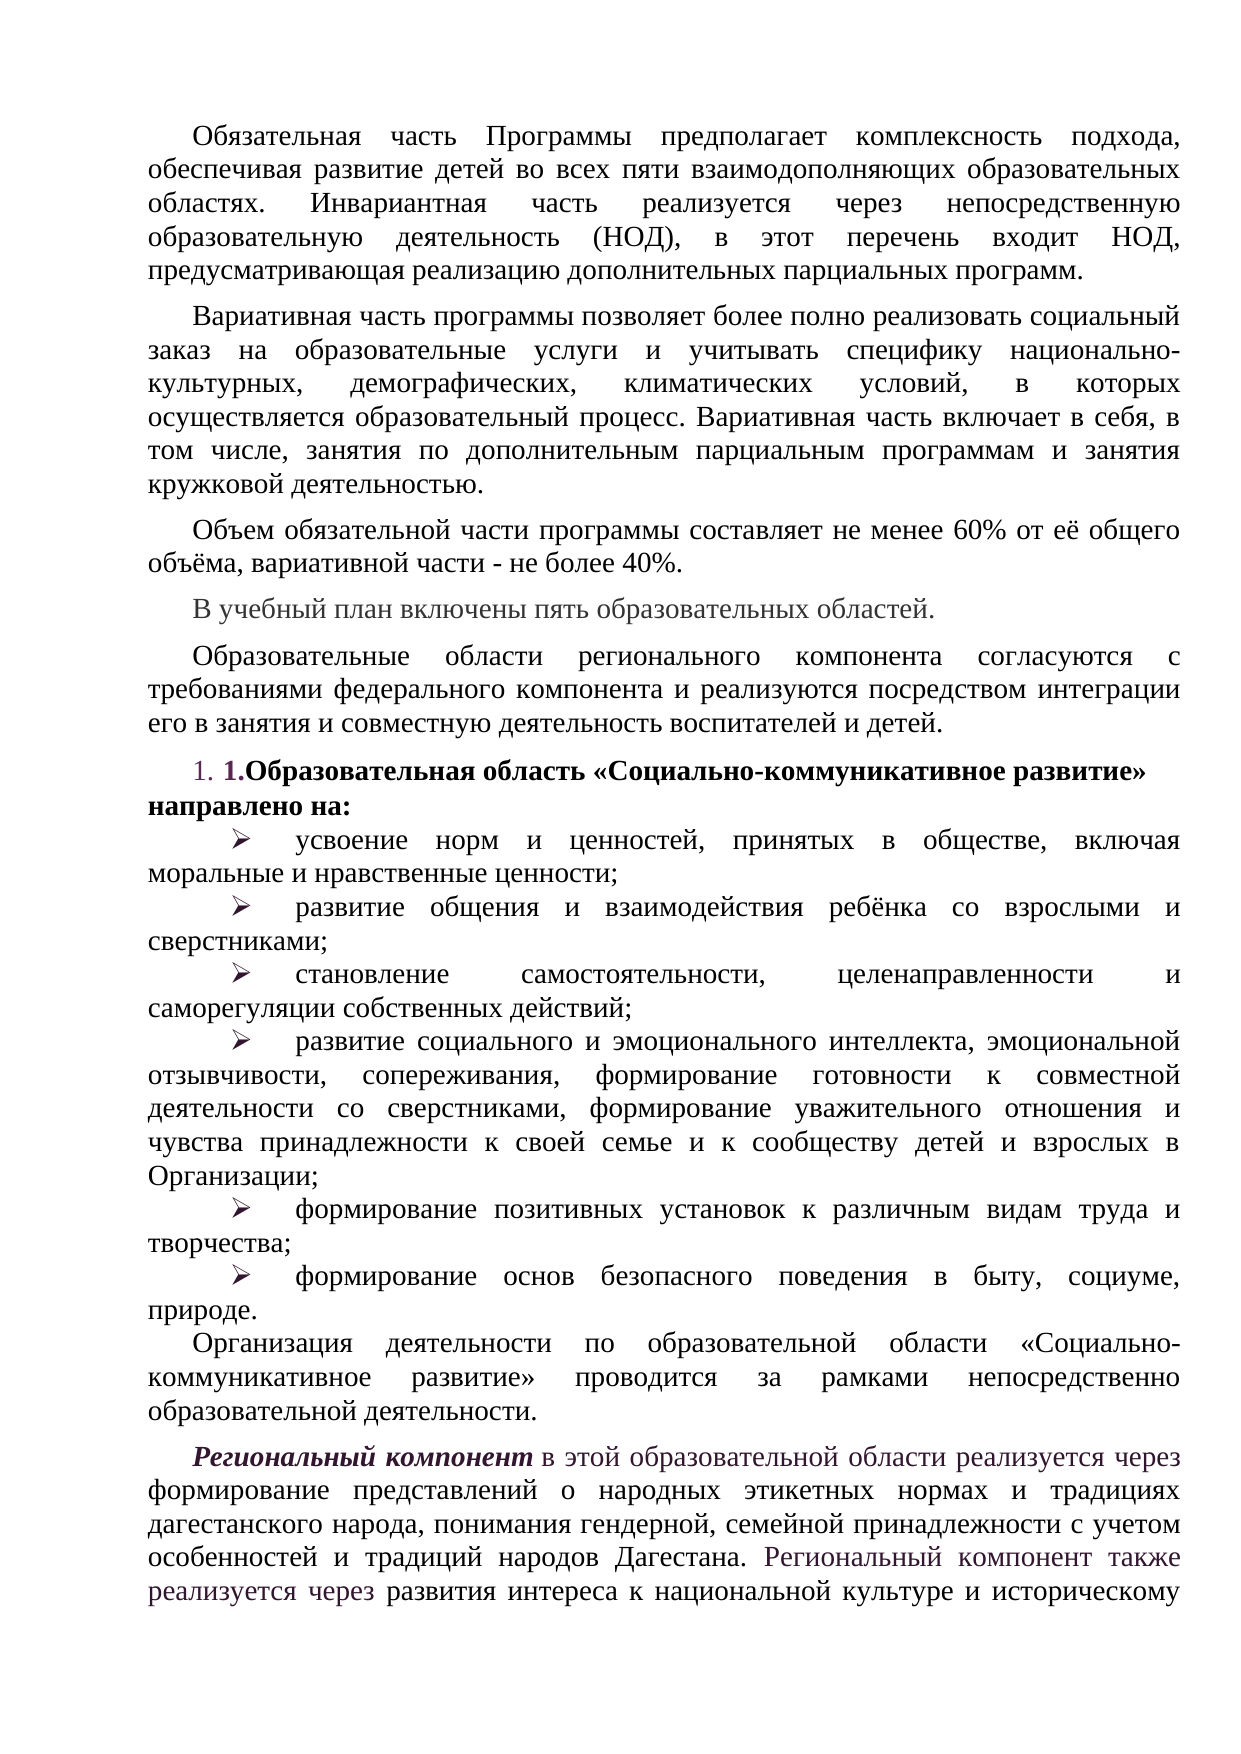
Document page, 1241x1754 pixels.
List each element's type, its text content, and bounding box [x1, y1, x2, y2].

list формирование позитивных установок к различным видам труда и творчества; [148, 1191, 1181, 1258]
text Обязательная часть Программы предполагает комплексность подхода, обеспечивая развитие детей во всех пяти взаимодополняющих образовательных областях. Инвариантная часть реализуется через непосредственную образовательную деятельность (НОД), в этот перечень входит НОД, предусматривающая реализацию дополнительных парциальных программ. [148, 118, 1181, 286]
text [148, 1439, 1181, 1606]
text Объем обязательной части программы составляет не менее 60% от её общего объёма, вариативной части - не более 40%. [148, 512, 1181, 579]
text Образовательные области регионального компонента согласуются с требованиями федерального компонента и реализуются посредством интеграции его в занятия и совместную деятельность воспитателей и детей. [148, 638, 1181, 738]
list становление самостоятельности, целенаправленности и саморегуляции собственных действий; [148, 956, 1181, 1023]
text Организация деятельности по образовательной области «Социально-коммуникативное развитие» проводится за рамками непосредственно образовательной деятельности. [148, 1326, 1181, 1426]
list формирование основ безопасного поведения в быту, социуме, природе. [148, 1258, 1181, 1326]
list развитие социального и эмоционального интеллекта, эмоциональной отзывчивости, сопереживания, формирование готовности к совместной деятельности со сверстниками, формирование уважительного отношения и чувства принадлежности к своей семье и к сообществу детей и взрослых в Организации; [148, 1023, 1181, 1191]
text В учебный план включены пять образовательных областей. [148, 592, 1181, 625]
list усвоение норм и ценностей, принятых в обществе, включая моральные и нравственные ценности; [148, 822, 1181, 889]
text Вариативная часть программы позволяет более полно реализовать социальный заказ на образовательные услуги и учитывать специфику национально-культурных, демографических, климатических условий, в которых осуществляется образовательный процесс. Вариативная часть включает в себя, в том числе, занятия по дополнительным парциальным программам и занятия кружковой деятельностью. [148, 298, 1181, 499]
list развитие общения и взаимодействия ребёнка со взрослыми и сверстниками; [148, 889, 1181, 956]
list 1.Образовательная область «Социально-коммуникативное развитие» направлено на: [148, 751, 1152, 822]
